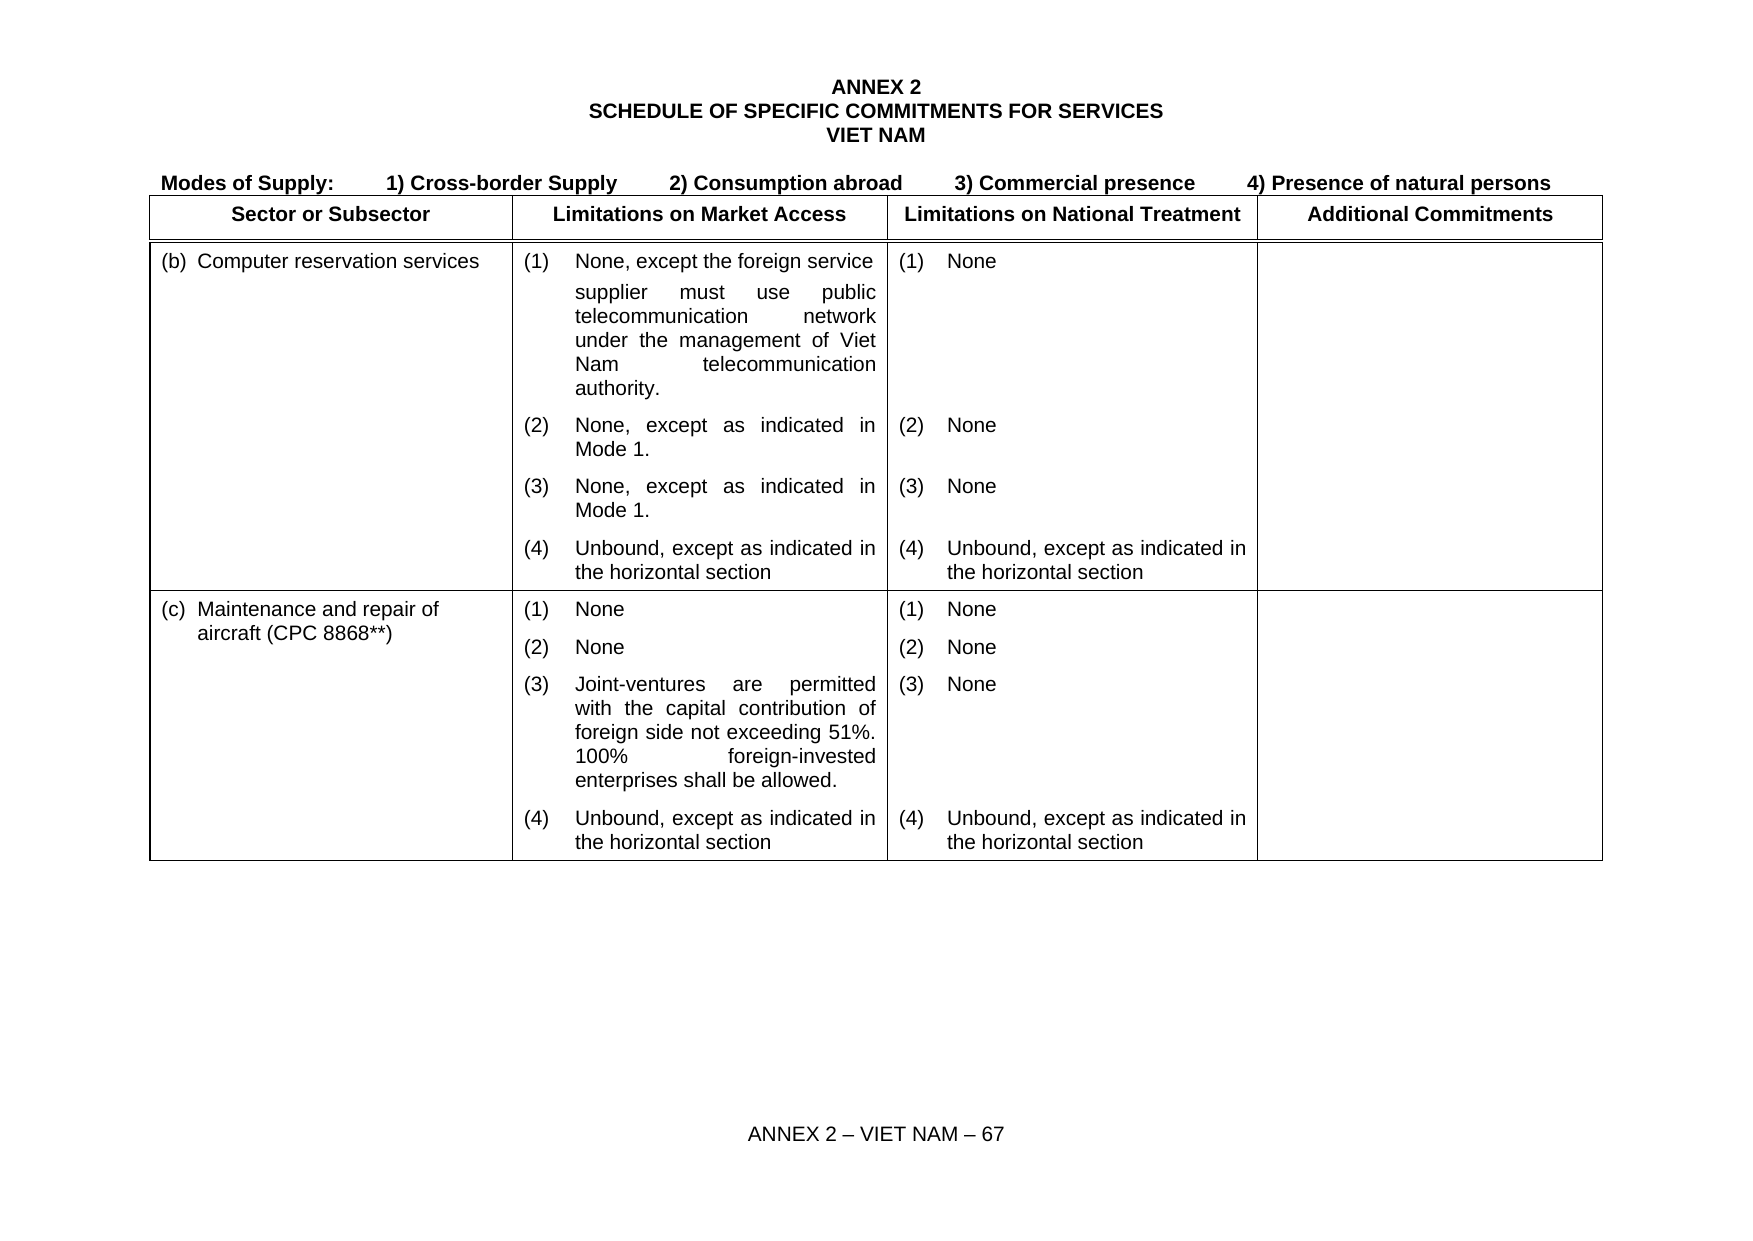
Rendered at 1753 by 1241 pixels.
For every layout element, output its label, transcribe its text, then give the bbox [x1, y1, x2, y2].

table_cell (4) [513, 529, 563, 590]
table_header [1258, 243, 1602, 590]
table_cell None [564, 591, 887, 627]
table_cell None [936, 628, 1257, 665]
table_cell None [936, 467, 1257, 528]
table_cell (3) [513, 665, 563, 798]
table_cell None, except as indicated in Mode 1. [564, 467, 887, 528]
table_header None, except the foreign service supplier must use public telecommunication network under the management of Viet Nam telecommunication authority. [564, 243, 887, 406]
table_cell (2) [513, 406, 563, 467]
table_cell (3) [513, 467, 563, 528]
table_cell (4) [888, 529, 936, 590]
table_cell (c) Maintenance and repair of aircraft (CPC 8868**) [151, 591, 512, 860]
table_cell None [936, 591, 1257, 627]
table_cell (1) [888, 591, 936, 627]
table_cell Unbound, except as indicated in the horizontal section [564, 798, 887, 860]
table_cell Joint-ventures are permitted with the capital contribution of foreign side not exceeding 51%. 100% foreign-invested enterprises shall be allowed. [564, 665, 887, 798]
table_cell (1) [513, 591, 563, 627]
table_cell None, except as indicated in Mode 1. [564, 406, 887, 467]
table_cell (2) [513, 628, 563, 665]
table_cell None [936, 665, 1257, 798]
table_header (1) [888, 243, 936, 406]
table_cell Unbound, except as indicated in the horizontal section [936, 798, 1257, 860]
table_cell (4) [513, 798, 563, 860]
table_header (b) Computer reservation services [151, 243, 512, 590]
table_cell (3) [888, 467, 936, 528]
table_header (1) [513, 243, 563, 406]
table_header None [936, 243, 1257, 406]
table_cell (2) [888, 628, 936, 665]
table_cell (4) [888, 798, 936, 860]
table_cell Unbound, except as indicated in the horizontal section [936, 529, 1257, 590]
table_cell Unbound, except as indicated in the horizontal section [564, 529, 887, 590]
table_cell (2) [888, 406, 936, 467]
table_cell None [564, 628, 887, 665]
table_cell [1258, 591, 1602, 860]
table_cell (3) [888, 665, 936, 798]
table_cell None [936, 406, 1257, 467]
